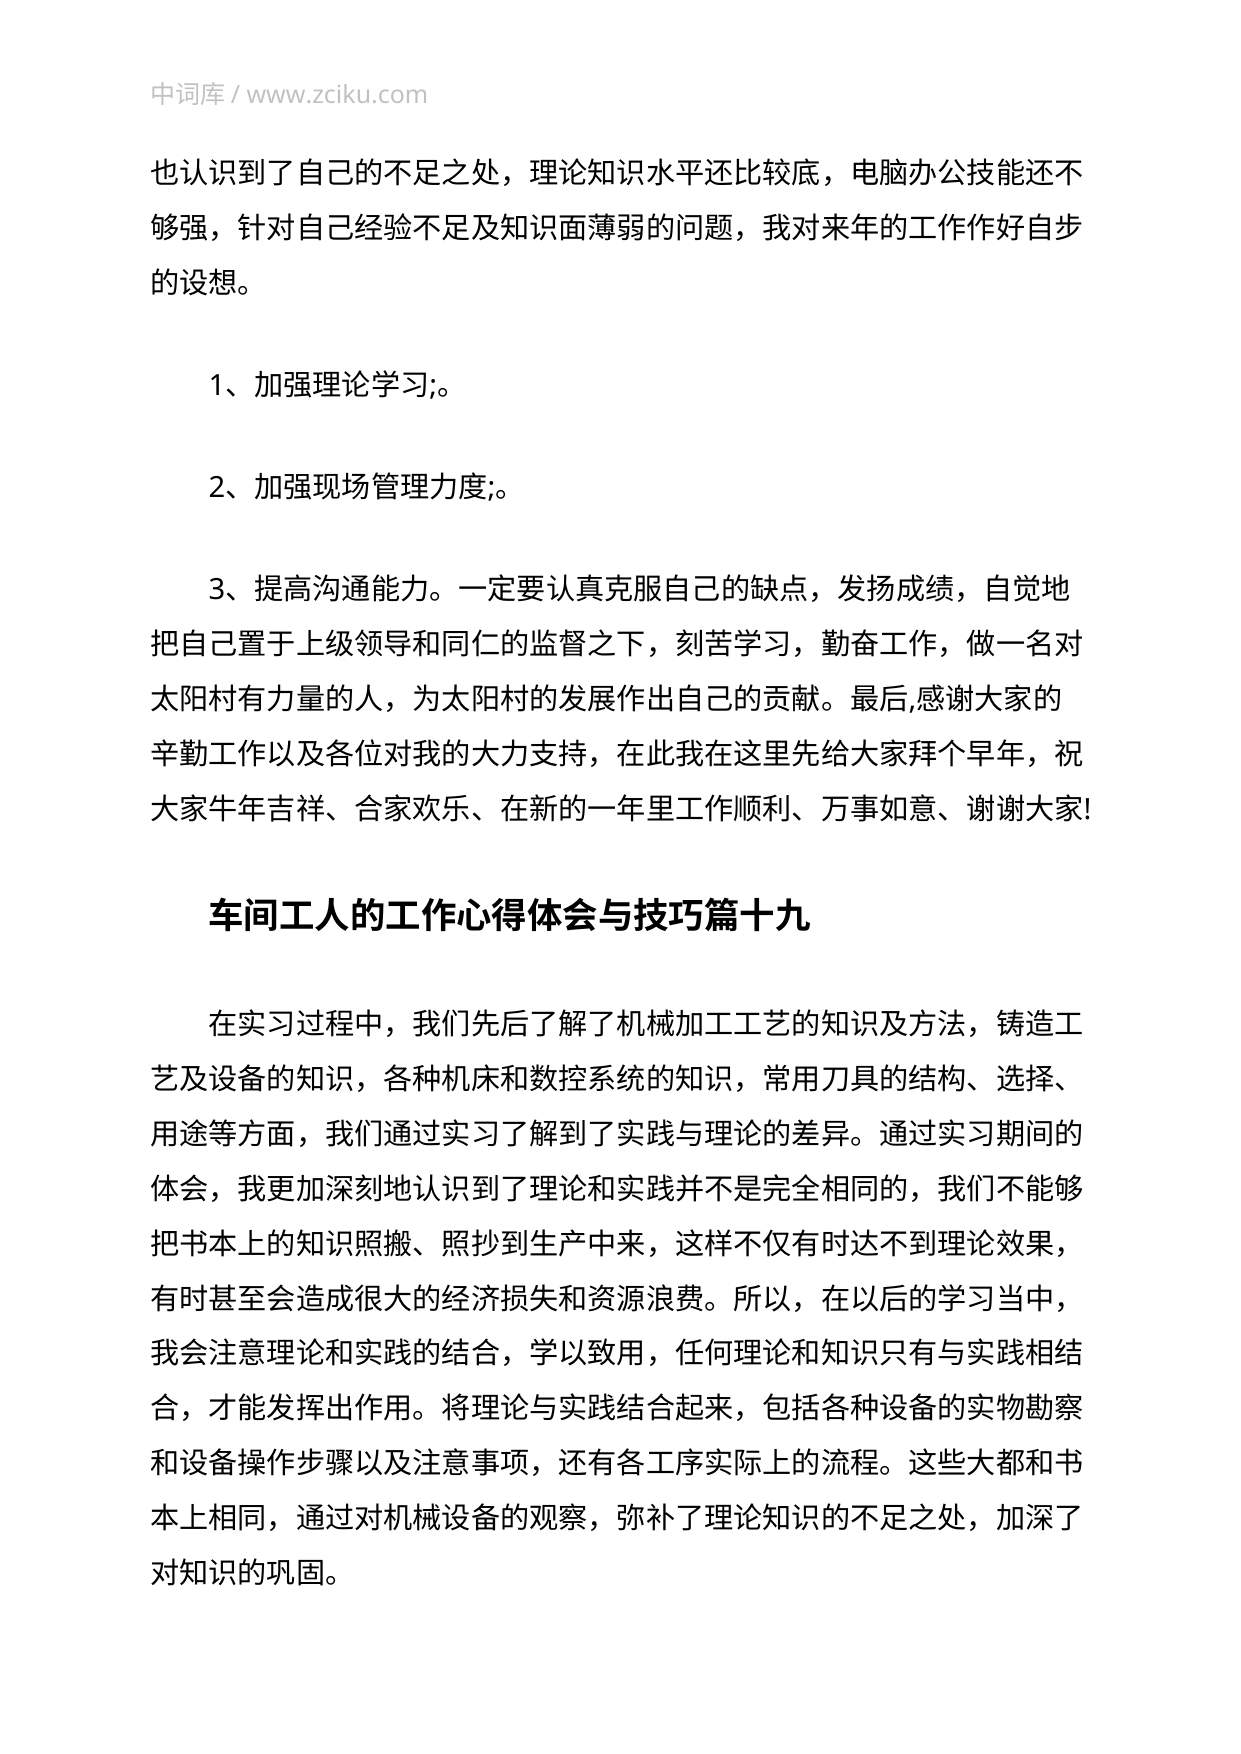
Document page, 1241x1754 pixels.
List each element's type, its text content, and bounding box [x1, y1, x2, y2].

text 2、加强现场管理力度;。 [150, 463, 1090, 506]
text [150, 150, 1090, 302]
text 车间工人的工作心得体会与技巧篇十九 [150, 887, 1090, 938]
text 1、加强理论学习;。 [150, 362, 1090, 404]
text 3、提高沟通能力。一定要认真克服自己的缺点，发扬成绩，自觉地把自己置于上级领导和同仁的监督之下，刻苦学习，勤奋工作，做一名对太阳村有力量的人，为太阳村的发展作出自己的贡献。最后,感谢大家的辛勤工作以及各位对我的大力支持，在此我在这里先给大家拜个早年，祝大家牛年吉祥、合家欢乐、在新的一年里工作顺利、万事如意、谢谢大家! [150, 566, 1090, 828]
text 在实习过程中，我们先后了解了机械加工工艺的知识及方法，铸造工艺及设备的知识，各种机床和数控系统的知识，常用刀具的结构、选择、用途等方面，我们通过实习了解到了实践与理论的差异。通过实习期间的体会，我更加深刻地认识到了理论和实践并不是完全相同的，我们不能够把书本上的知识照搬、照抄到生产中来，这样不仅有时达不到理论效果，有时甚至会造成很大的经济损失和资源浪费。所以，在以后的学习当中，我会注意理论和实践的结合，学以致用，任何理论和知识只有与实践相结合，才能发挥出作用。将理论与实践结合起来，包括各种设备的实物勘察和设备操作步骤以及注意事项，还有各工序实际上的流程。这些大都和书本上相同，通过对机械设备的观察，弥补了理论知识的不足之处，加深了对知识的巩固。 [150, 1001, 1090, 1592]
